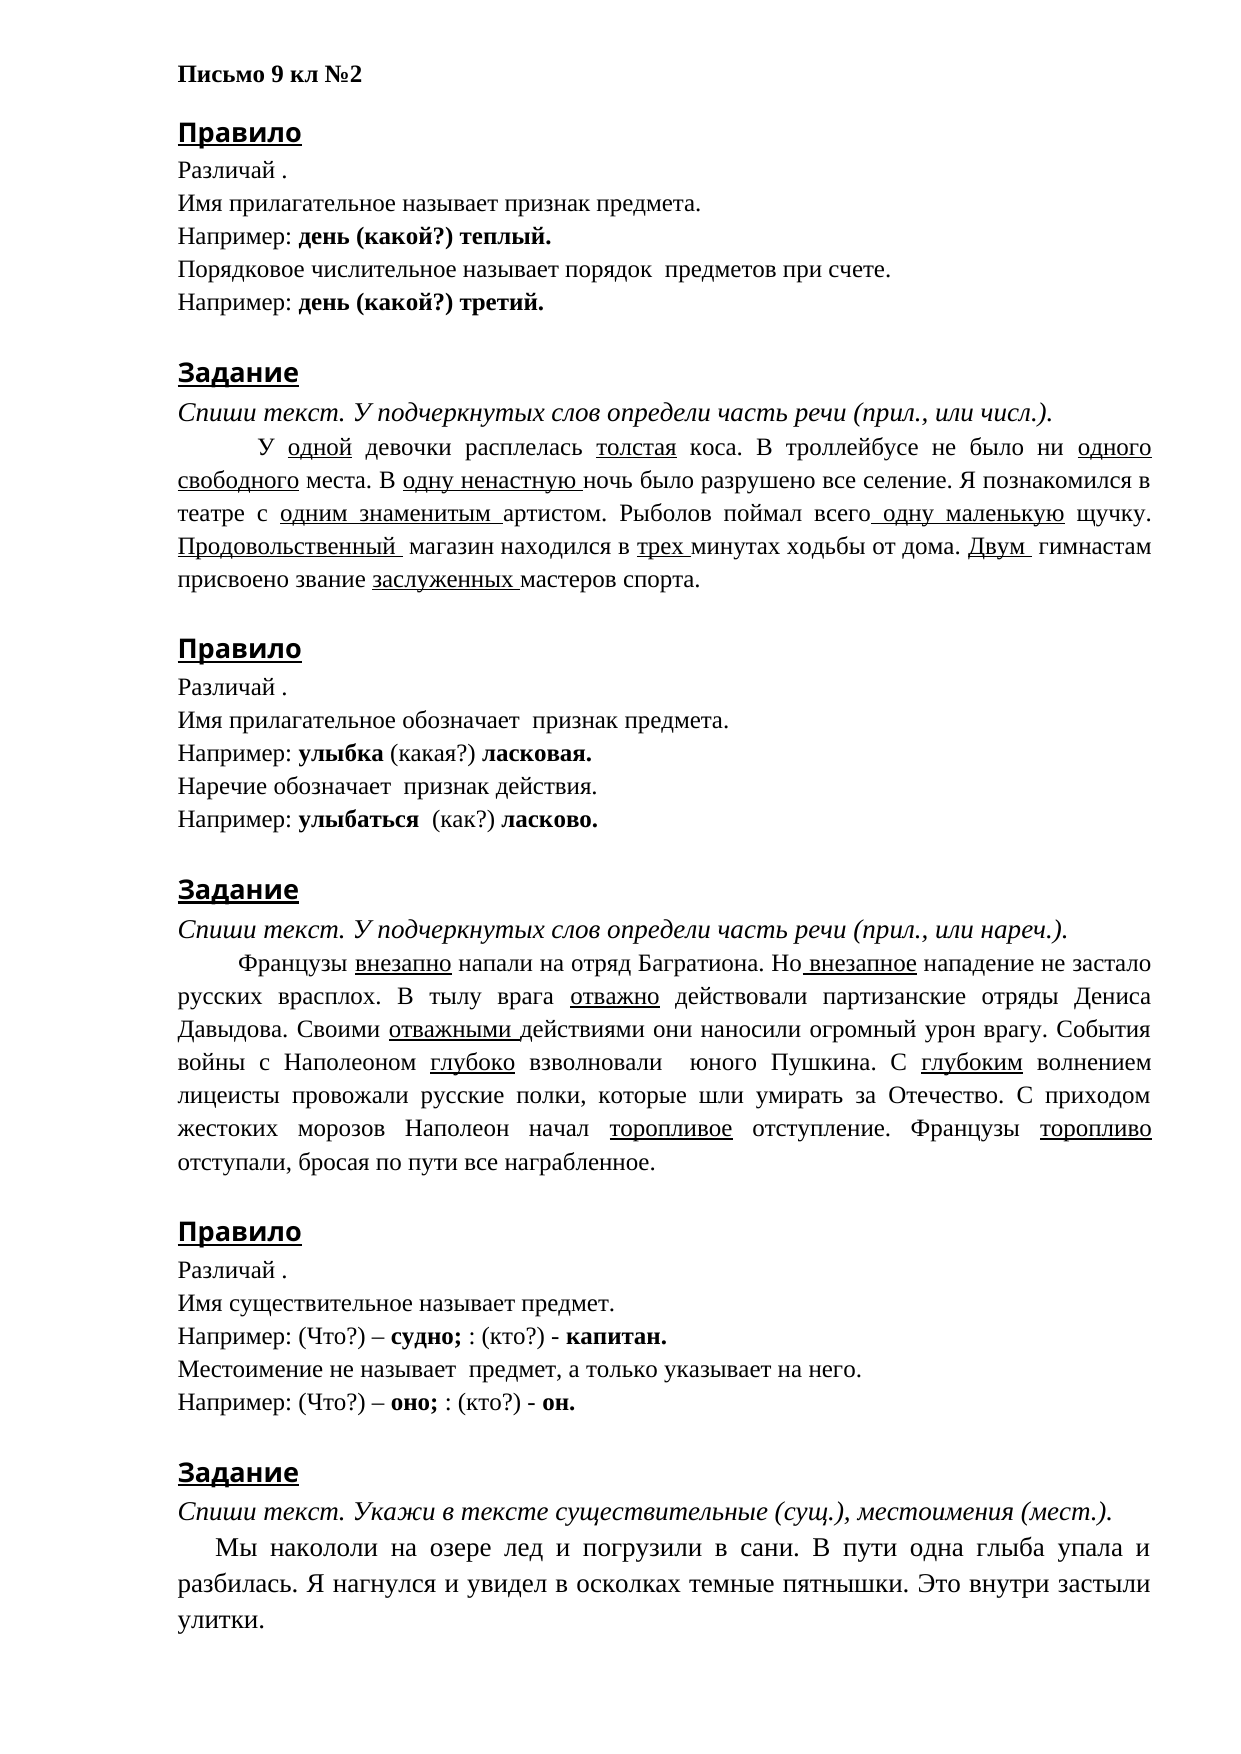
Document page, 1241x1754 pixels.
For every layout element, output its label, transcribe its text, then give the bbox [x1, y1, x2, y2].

text Спиши текст. У подчеркнутых слов определи часть речи (прил., или нареч.). [177, 913, 1152, 944]
text Местоимение не называет предмет, а только указывает на него. [177, 1354, 1152, 1383]
text Имя прилагательное называет признак предмета. [177, 188, 1152, 217]
text Задание [177, 870, 1152, 907]
text Правило [177, 1213, 1152, 1249]
text Различай . [177, 1255, 1152, 1284]
text Письмо 9 кл №2 [177, 59, 1152, 88]
text Имя прилагательное обозначает признак предмета. [177, 705, 1152, 734]
text Мы накололи на озере лед и погрузили в сани. В пути одна глыба упала и разбилась. Я нагнулся и увидел в осколках темные пятнышки. Это внутри застыли улитки. [177, 1531, 1152, 1634]
text Например: (Что?) – судно; : (кто?) - капитан. [177, 1321, 1152, 1350]
text Различай . [177, 155, 1152, 184]
text Порядковое числительное называет порядок предметов при счете. [177, 254, 1152, 283]
text Задание [177, 1453, 1152, 1490]
text Имя существительное называет предмет. [177, 1288, 1152, 1317]
text Спиши текст. У подчеркнутых слов определи часть речи (прил., или числ.). [177, 396, 1152, 427]
text Французы внезапно напали на отряд Багратиона. Но внезапное нападение не застало русских врасплох. В тылу врага отважно действовали партизанские отряды Дениса Давыдова. Своими отважными действиями они наносили огромный урон врагу. События войны с Наполеоном глубоко взволновали юного Пушкина. С глубоким волнением лицеисты провожали русские полки, которые шли умирать за Отечество. С приходом жестоких морозов Наполеон начал торопливое отступление. Французы торопливо отступали, бросая по пути все награбленное. [177, 948, 1152, 1175]
text Спиши текст. Укажи в тексте существительные (сущ.), местоимения (мест.). [177, 1496, 1152, 1527]
text Правило [177, 630, 1152, 667]
text Наречие обозначает признак действия. [177, 771, 1152, 800]
text Например: (Что?) – оно; : (кто?) - он. [177, 1387, 1152, 1416]
text Различай . [177, 672, 1152, 701]
text Например: день (какой?) теплый. [177, 221, 1152, 250]
text У одной девочки расплелась толстая коса. В троллейбусе не было ни одного свободного места. В одну ненастную ночь было разрушено все селение. Я познакомился в театре с одним знаменитым артистом. Рыболов поймал всего одну маленькую щучку. Продовольственный магазин находился в трех минутах ходьбы от дома. Двум гимнастам присвоено звание заслуженных мастеров спорта. [177, 432, 1152, 592]
text Например: улыбка (какая?) ласковая. [177, 738, 1152, 767]
text Правило [177, 113, 1152, 150]
text Задание [177, 353, 1152, 390]
text Например: день (какой?) третий. [177, 287, 1152, 316]
text Например: улыбаться (как?) ласково. [177, 804, 1152, 833]
